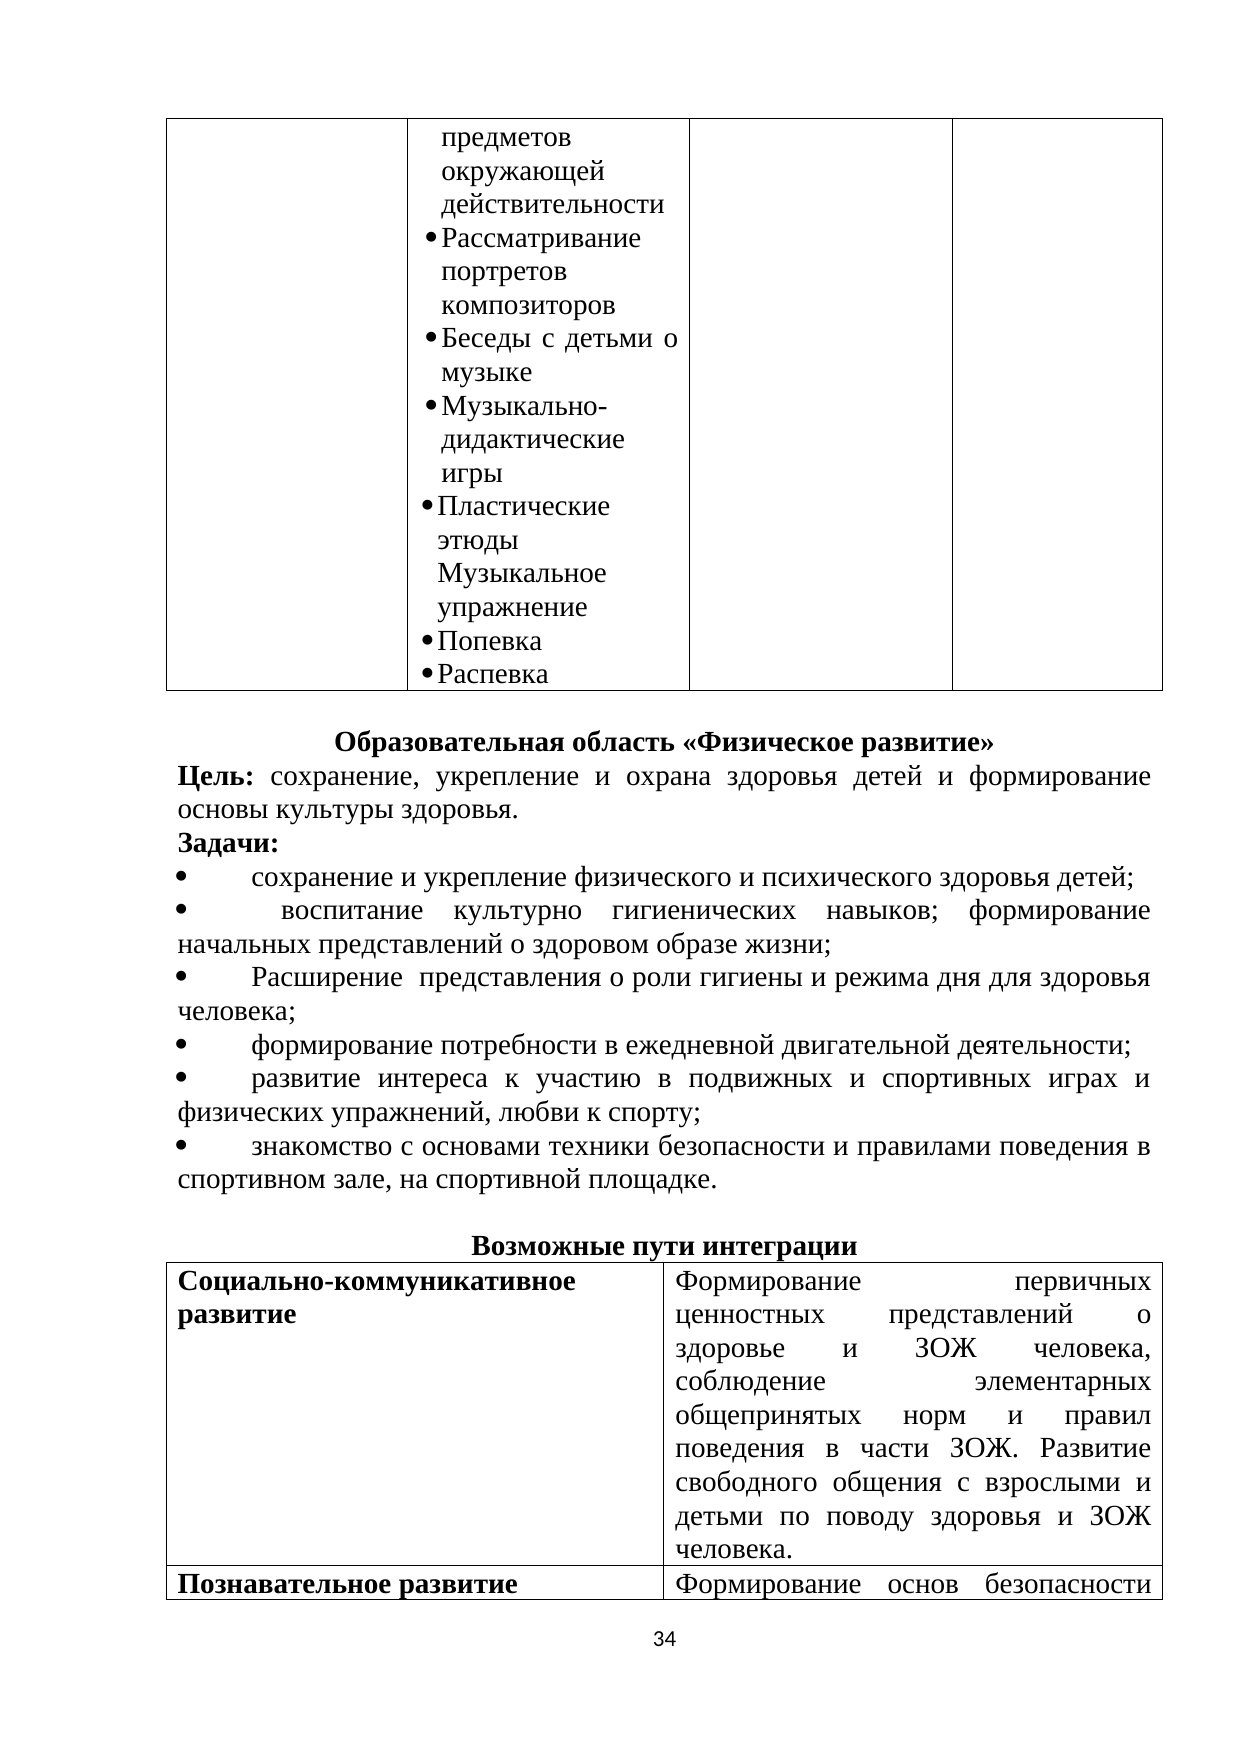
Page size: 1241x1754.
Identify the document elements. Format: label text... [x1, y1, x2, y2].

text Образовательная область «Физическое развитие» [177, 724, 1152, 758]
table_header Формирование первичных ценностных представлений о здоровье и ЗОЖ человека, соблюдение элементарных общепринятых норм и правил поведения в части ЗОЖ. Развитие свободного общения с взрослыми и детьми по поводу здоровья и ЗОЖ человека. [664, 1263, 1162, 1565]
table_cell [690, 119, 952, 690]
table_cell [953, 119, 1162, 690]
table_header Социально-коммуникативное развитие [167, 1263, 663, 1565]
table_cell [408, 119, 689, 690]
list воспитание культурно гигиенических навыков; формирование начальных представлений о здоровом образе жизни; [176, 892, 1152, 959]
list формирование потребности в ежедневной двигательной деятельности; [176, 1027, 1152, 1060]
text Возможные пути интеграции [177, 1228, 1152, 1262]
list развитие интереса к участию в подвижных и спортивных играх и физических упражнений, любви к спорту; [176, 1060, 1152, 1128]
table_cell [664, 1566, 1162, 1599]
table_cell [167, 1566, 663, 1599]
list сохранение и укрепление физического и психического здоровья детей; [176, 859, 1152, 892]
list Расширение представления о роли гигиены и режима дня для здоровья человека; [176, 959, 1152, 1027]
text Задачи: [177, 825, 1152, 859]
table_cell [167, 119, 407, 690]
text Цель: сохранение, укрепление и охрана здоровья детей и формирование основы культуры здоровья. [177, 758, 1152, 825]
list знакомство с основами техники безопасности и правилами поведения в спортивном зале, на спортивной площадке. [176, 1128, 1152, 1195]
